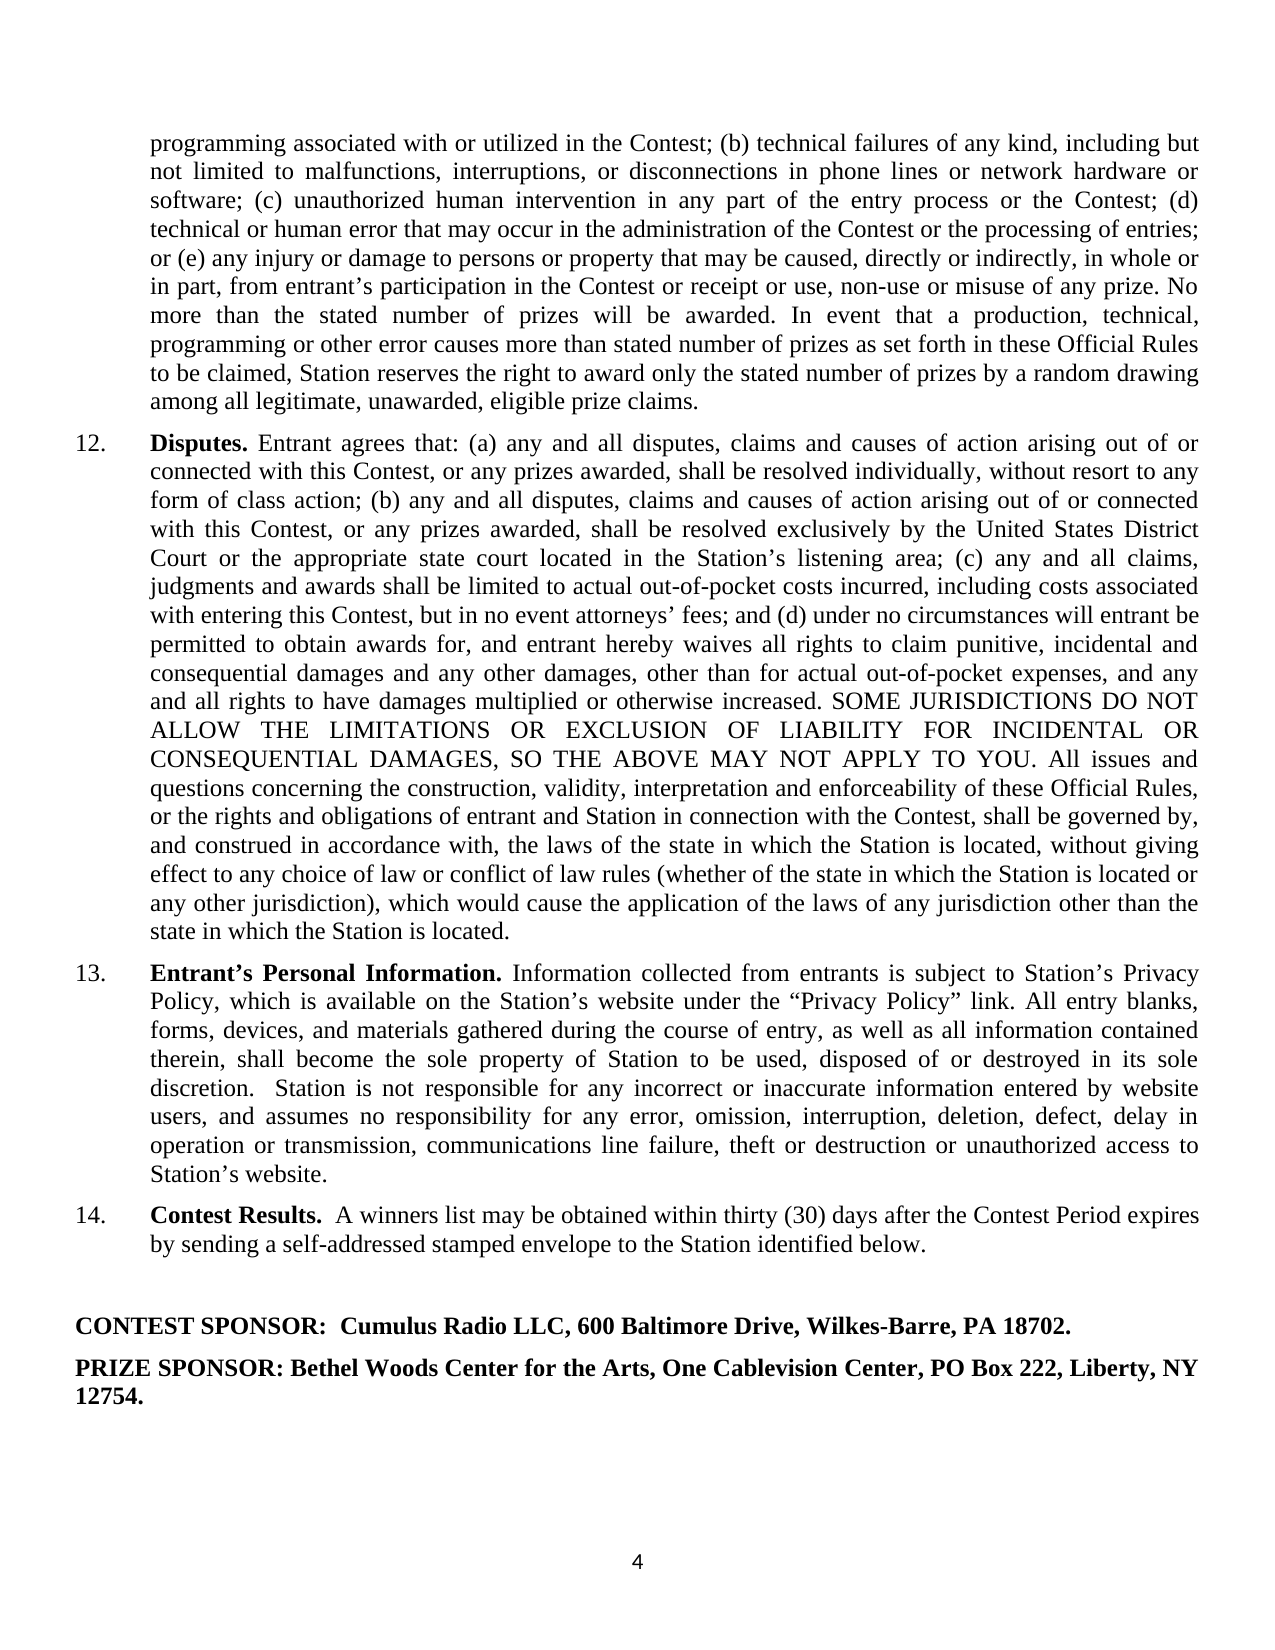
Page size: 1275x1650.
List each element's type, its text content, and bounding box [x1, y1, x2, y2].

text PRIZE SPONSOR: Bethel Woods Center for the Arts, One Cablevision Center, PO Box 222, Liberty, NY 12754. [75, 1353, 1200, 1410]
list Disputes. Entrant agrees that: (a) any and all disputes, claims and causes of action arising out of or connected with this Contest, or any prizes awarded, shall be resolved individually, without resort to any form of class action; (b) any and all disputes, claims and causes of action arising out of or connected with this Contest, or any prizes awarded, shall be resolved exclusively by the United States District Court or the appropriate state court located in the Station’s listening area; (c) any and all claims, judgments and awards shall be limited to actual out-of-pocket costs incurred, including costs associated with entering this Contest, but in no event attorneys’ fees; and (d) under no circumstances will entrant be permitted to obtain awards for, and entrant hereby waives all rights to claim punitive, incidental and consequential damages and any other damages, other than for actual out-of-pocket expenses, and any and all rights to have damages multiplied or otherwise increased. SOME JURISDICTIONS DO NOT ALLOW THE LIMITATIONS OR EXCLUSION OF LIABILITY FOR INCIDENTAL OR CONSEQUENTIAL DAMAGES, SO THE ABOVE MAY NOT APPLY TO YOU. All issues and questions concerning the construction, validity, interpretation and enforceability of these Official Rules, or the rights and obligations of entrant and Station in connection with the Contest, shall be governed by, and construed in accordance with, the laws of the state in which the Station is located, without giving effect to any choice of law or conflict of law rules (whether of the state in which the Station is located or any other jurisdiction), which would cause the application of the laws of any jurisdiction other than the state in which the Station is located. [75, 428, 1200, 945]
list Contest Results. A winners list may be obtained within thirty (30) days after the Contest Period expires by sending a self-addressed stamped envelope to the Station identified below. [75, 1200, 1200, 1258]
list Entrant’s Personal Information. Information collected from entrants is subject to Station’s Privacy Policy, which is available on the Station’s website under the “Privacy Policy” link. All entry blanks, forms, devices, and materials gathered during the course of entry, as well as all information contained therein, shall become the sole property of Station to be used, disposed of or destroyed in its sole discretion. Station is not responsible for any incorrect or inaccurate information entered by website users, and assumes no responsibility for any error, omission, interruption, deletion, defect, delay in operation or transmission, communications line failure, theft or destruction or unauthorized access to Station’s website. [75, 958, 1200, 1188]
text CONTEST SPONSOR: Cumulus Radio LLC, 600 Baltimore Drive, Wilkes-Barre, PA 18702. [75, 1311, 1200, 1340]
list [75, 128, 1200, 415]
